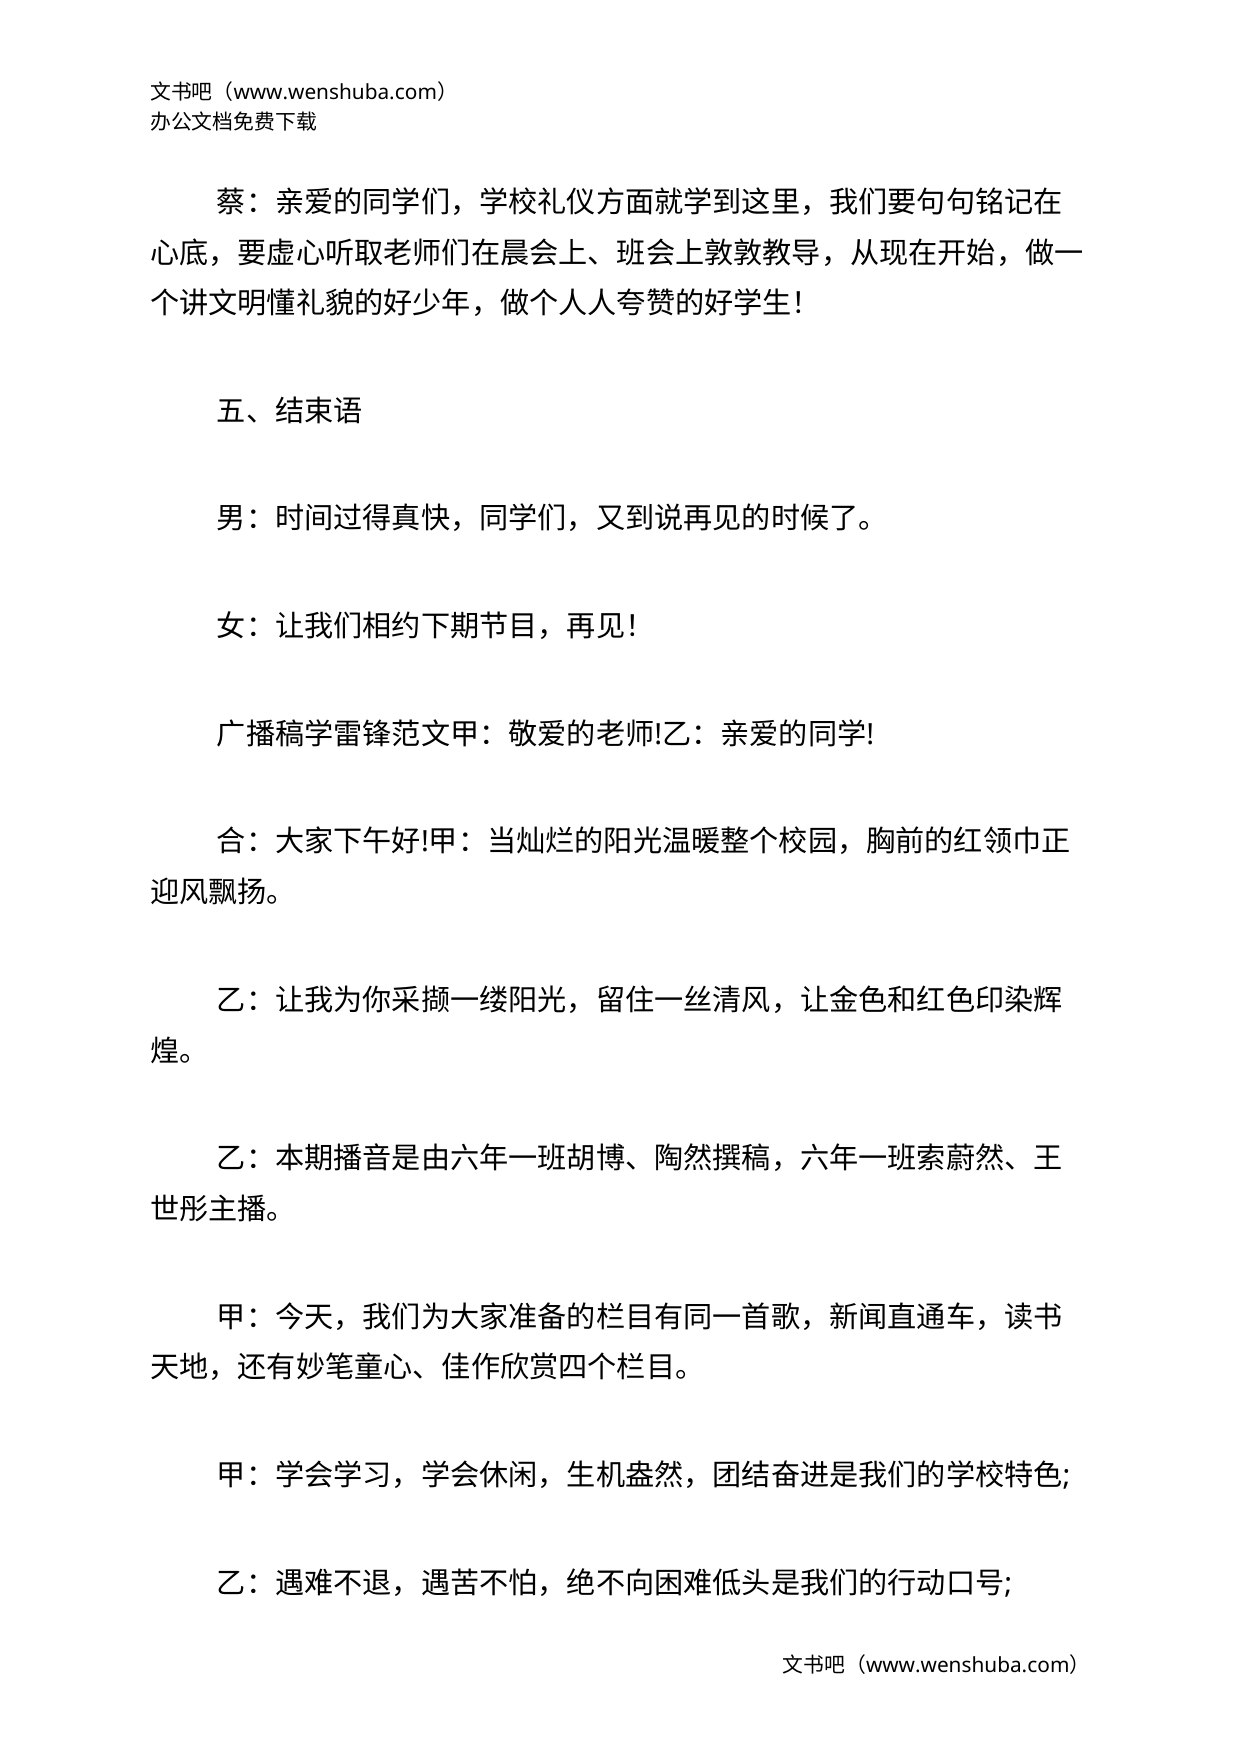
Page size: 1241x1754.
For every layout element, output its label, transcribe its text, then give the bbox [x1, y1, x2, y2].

text 女：让我们相约下期节目，再见！ [150, 603, 1090, 645]
text 男：时间过得真快，同学们，又到说再见的时候了。 [150, 495, 1090, 537]
text 乙：本期播音是由六年一班胡博、陶然撰稿，六年一班索蔚然、王世彤主播。 [150, 1135, 1090, 1228]
text 五、结束语 [150, 387, 1090, 430]
text 合：大家下午好!甲：当灿烂的阳光温暖整个校园，胸前的红领巾正迎风飘扬。 [150, 818, 1090, 911]
text 乙：遇难不退，遇苦不怕，绝不向困难低头是我们的行动口号; [150, 1559, 1090, 1602]
text 广播稿学雷锋范文甲：敬爱的老师!乙：亲爱的同学! [150, 710, 1090, 753]
text 甲：学会学习，学会休闲，生机盎然，团结奋进是我们的学校特色; [150, 1451, 1090, 1494]
text 蔡：亲爱的同学们，学校礼仪方面就学到这里，我们要句句铭记在心底，要虚心听取老师们在晨会上、班会上敦敦教导，从现在开始，做一个讲文明懂礼貌的好少年，做个人人夸赞的好学生！ [150, 178, 1090, 322]
text 甲：今天，我们为大家准备的栏目有同一首歌，新闻直通车，读书天地，还有妙笔童心、佳作欣赏四个栏目。 [150, 1293, 1090, 1386]
text 乙：让我为你采撷一缕阳光，留住一丝清风，让金色和红色印染辉煌。 [150, 976, 1090, 1069]
